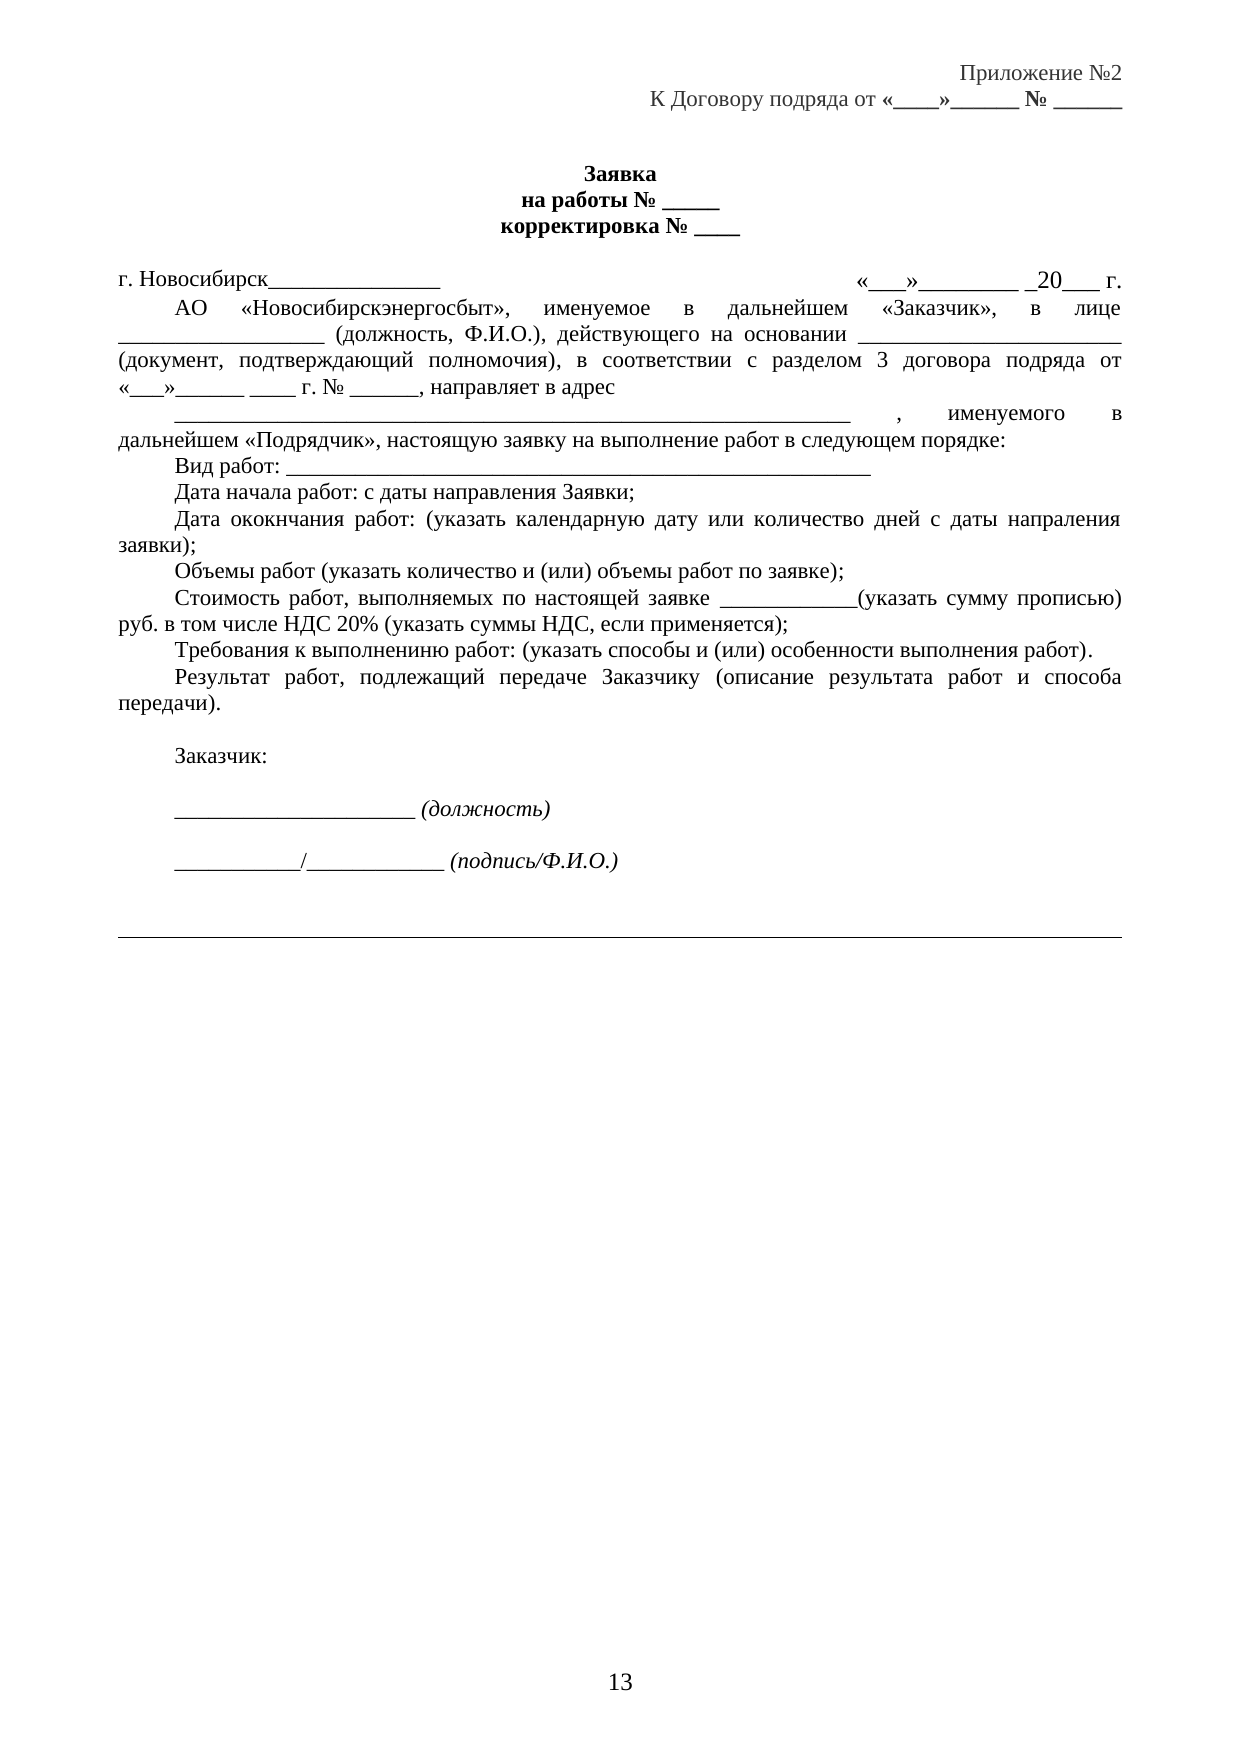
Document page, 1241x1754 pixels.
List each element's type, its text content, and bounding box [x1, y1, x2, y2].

text на работы № _____ [118, 186, 1122, 212]
text Объемы работ ; [118, 557, 1122, 584]
text АО «Новосибирскэнергосбыт», именуемое в дальнейшем «Заказчик», в лице , в соответствии с разделом 3 договора подряда от , направляет в адрес [118, 294, 1122, 399]
text Приложение №2 [118, 59, 1122, 85]
text ___________/____________ (подпись/Ф.И.О.) [118, 847, 1122, 874]
table_header [625, 265, 1122, 294]
text Результат работ, подлежащий передаче Заказчику . [118, 663, 1122, 716]
text корректировка № ____ [118, 212, 1122, 239]
table_header г. Новосибирск_______________ [118, 265, 625, 294]
text Требования к выполнениню работ: . [118, 636, 1122, 663]
text Заказчик: [118, 742, 1122, 768]
text , именуемого в дальнейшем «Подрядчик», настоящую заявку на выполнение работ в следующем порядке: [118, 399, 1122, 452]
text _____________________ (должность) [118, 794, 1122, 821]
text Стоимость работ, выполняемых по настоящей заявке [118, 584, 1122, 636]
text К Договору подряда от [118, 85, 1122, 112]
text Дата ококнчания работ: ; [118, 505, 1122, 557]
text Дата начала работ: с даты направления Заявки; [118, 478, 1122, 505]
text Заявка [118, 160, 1122, 186]
text Вид работ: [118, 452, 1122, 478]
